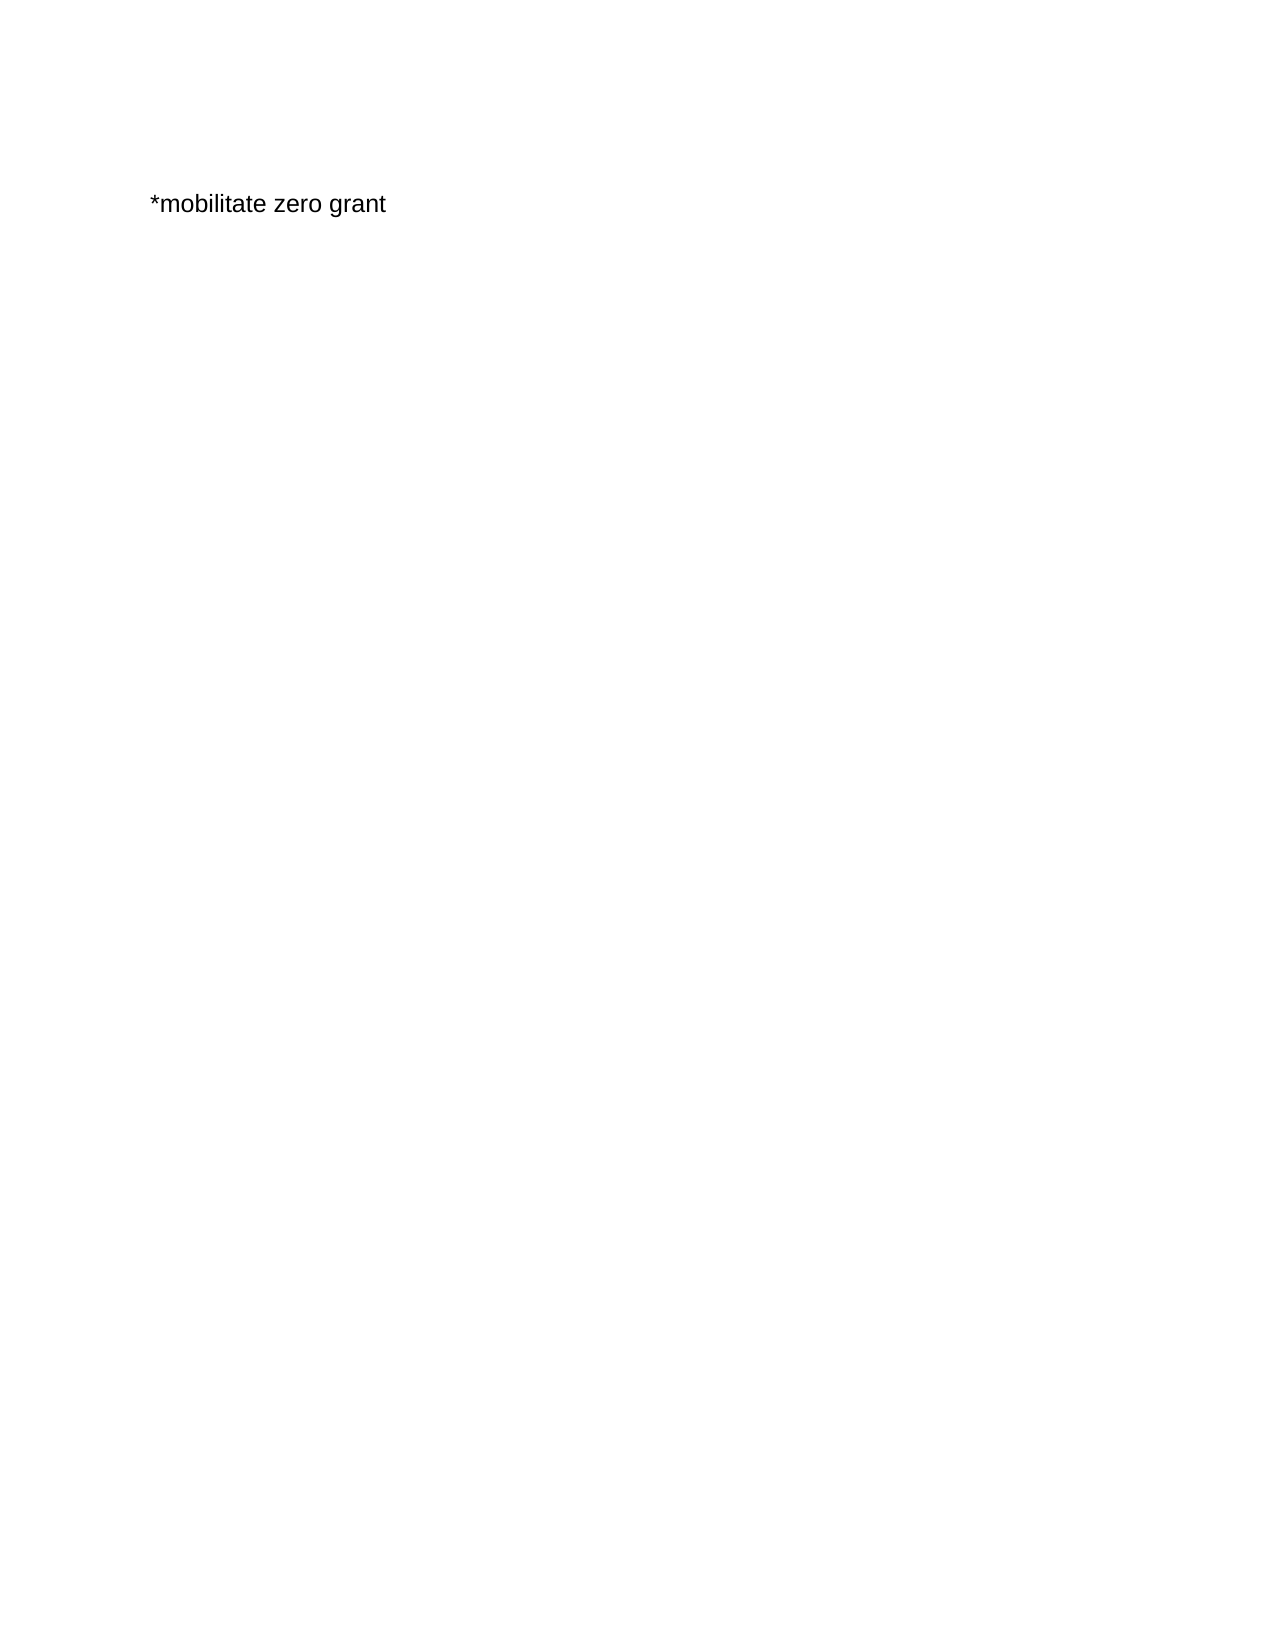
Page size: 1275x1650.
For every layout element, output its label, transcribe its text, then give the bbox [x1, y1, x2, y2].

text *mobilitate zero grant [150, 189, 1125, 218]
